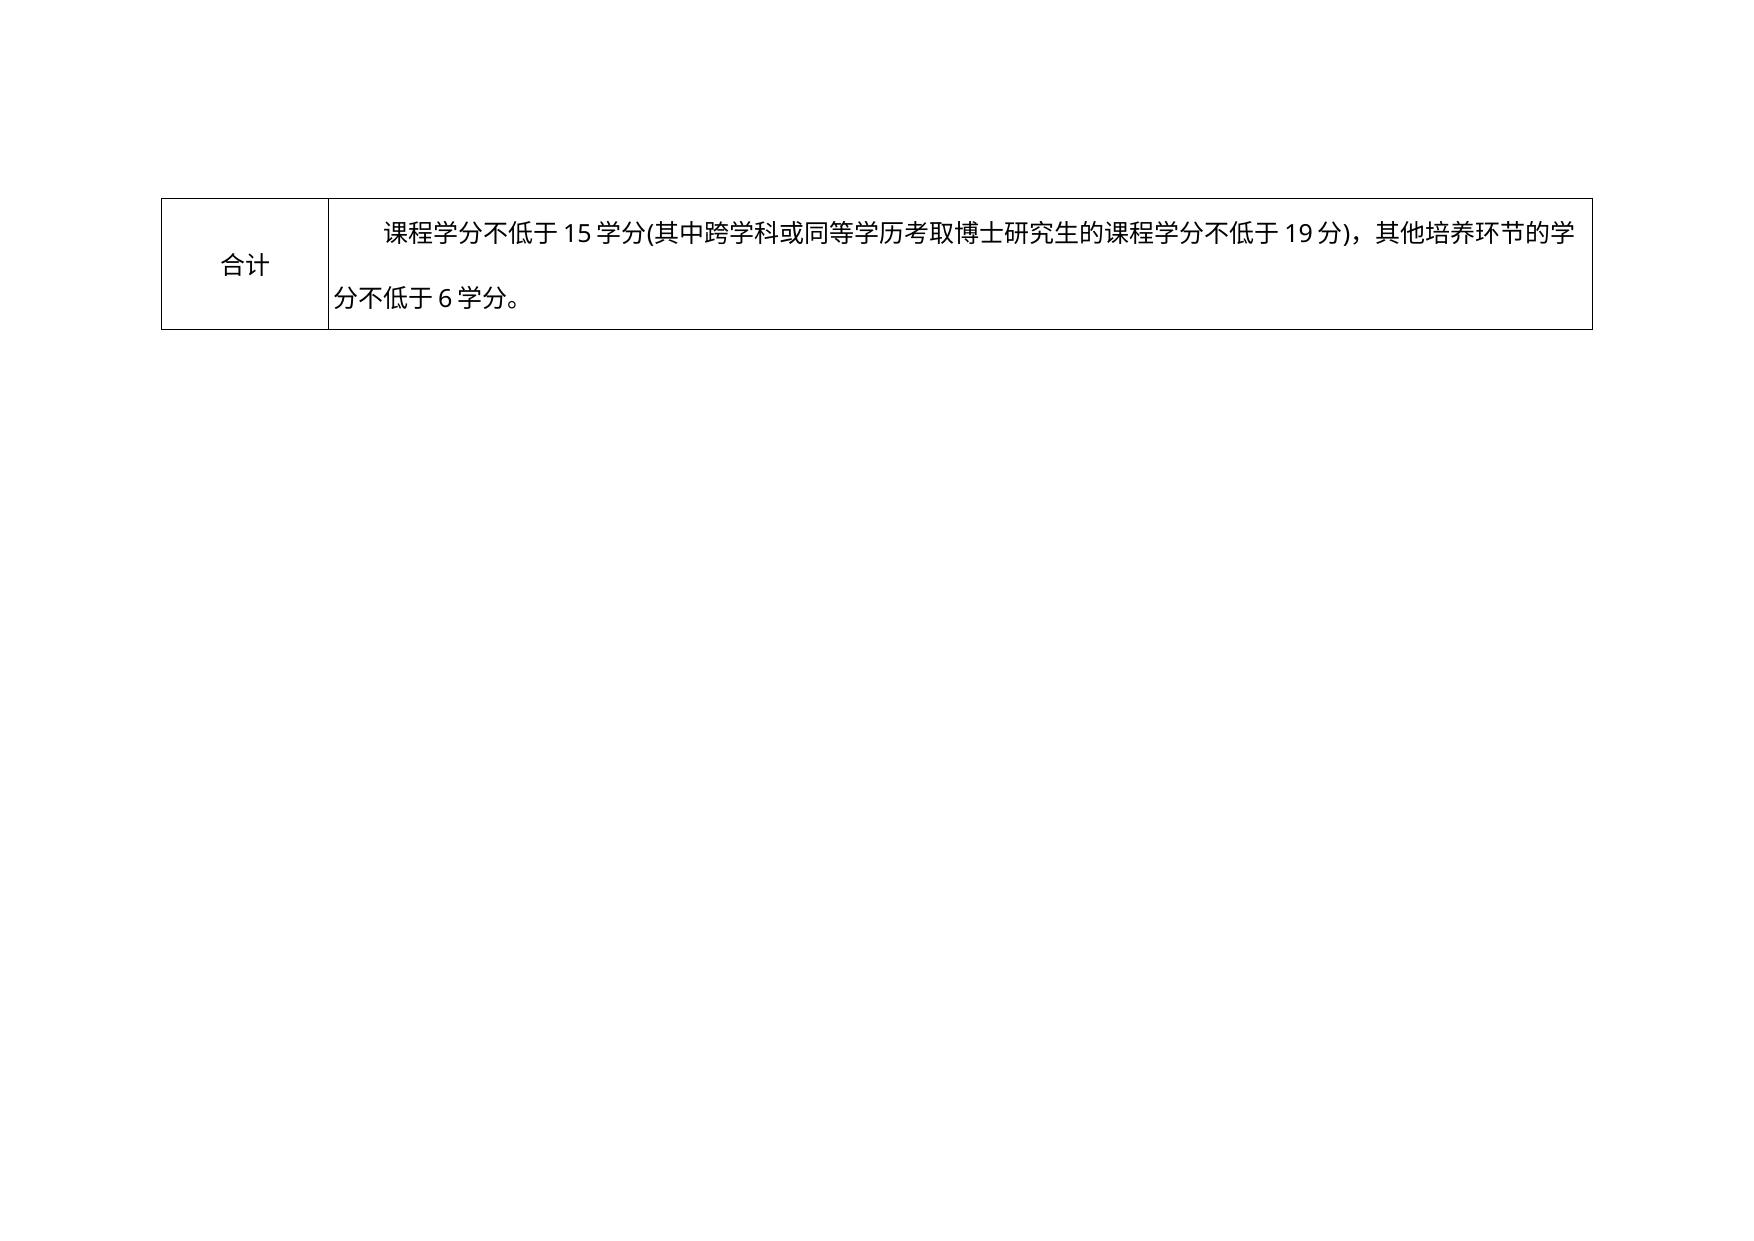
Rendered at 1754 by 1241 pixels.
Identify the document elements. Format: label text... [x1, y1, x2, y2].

table_cell 合计 [162, 199, 328, 329]
table_cell 课程学分不低于15学分(其中跨学科或同等学历考取博士研究生的课程学分不低于19分)，其他培养环节的学分不低于6学分。 [329, 199, 1592, 329]
